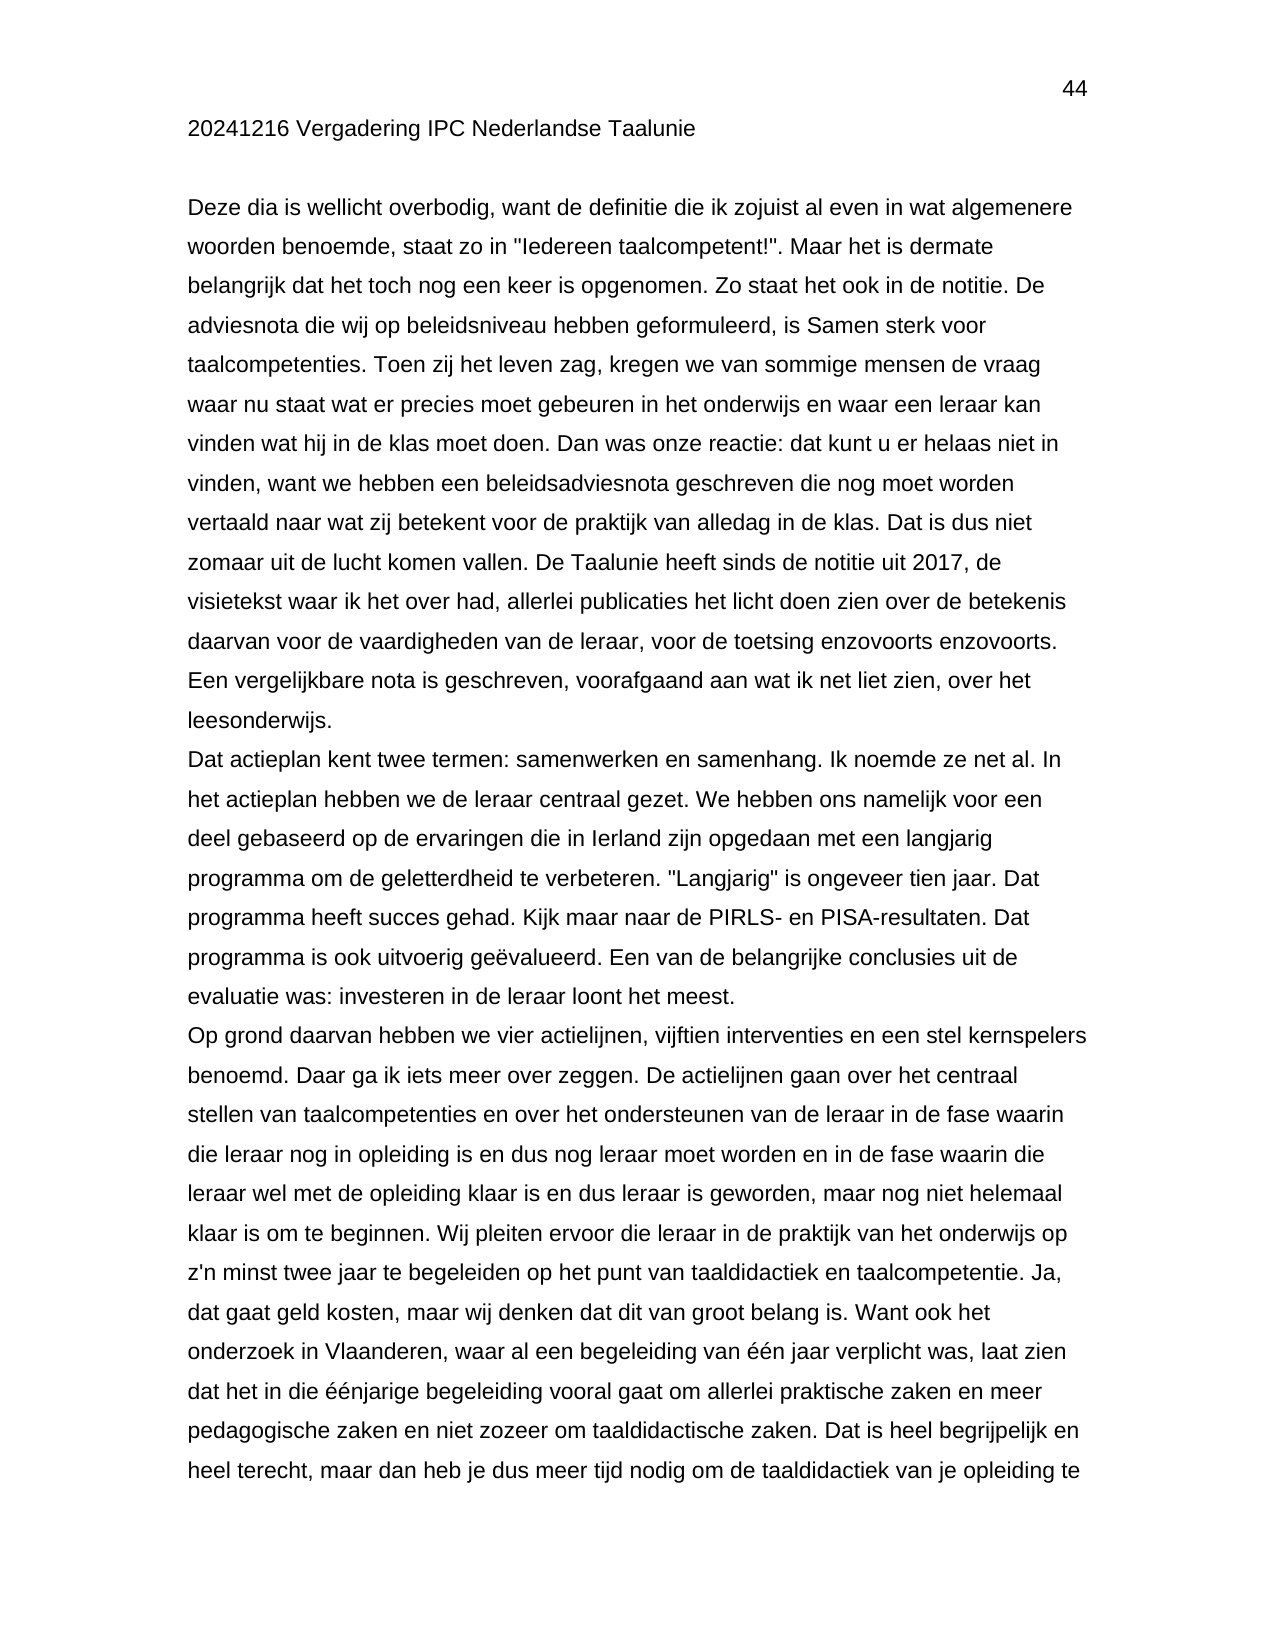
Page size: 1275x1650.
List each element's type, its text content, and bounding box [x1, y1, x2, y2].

text Deze dia is wellicht overbodig, want de definitie die ik zojuist al even in wat algemenere woorden benoemde, staat zo in "Iedereen taalcompetent!". Maar het is dermate belangrijk dat het toch nog een keer is opgenomen. Zo staat het ook in de notitie. De adviesnota die wij op beleidsniveau hebben geformuleerd, is Samen sterk voor taalcompetenties. Toen zij het leven zag, kregen we van sommige mensen de vraag waar nu staat wat er precies moet gebeuren in het onderwijs en waar een leraar kan vinden wat hij in de klas moet doen. Dan was onze reactie: dat kunt u er helaas niet in vinden, want we hebben een beleidsadviesnota geschreven die nog moet worden vertaald naar wat zij betekent voor de praktijk van alledag in de klas. Dat is dus niet zomaar uit de lucht komen vallen. De Taalunie heeft sinds de notitie uit 2017, de visietekst waar ik het over had, allerlei publicaties het licht doen zien over de betekenis daarvan voor de vaardigheden van de leraar, voor de toetsing enzovoorts enzovoorts. Een vergelijkbare nota is geschreven, voorafgaand aan wat ik net liet zien, over het leesonderwijs. [187, 193, 1087, 733]
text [187, 1022, 1087, 1483]
text Dat actieplan kent twee termen: samenwerken en samenhang. Ik noemde ze net al. In het actieplan hebben we de leraar centraal gezet. We hebben ons namelijk voor een deel gebaseerd op de ervaringen die in Ierland zijn opgedaan met een langjarig programma om de geletterdheid te verbeteren. "Langjarig" is ongeveer tien jaar. Dat programma heeft succes gehad. Kijk maar naar de PIRLS- en PISA-resultaten. Dat programma is ook uitvoerig geëvalueerd. Een van de belangrijke conclusies uit de evaluatie was: investeren in de leraar loont het meest. [187, 746, 1087, 1009]
